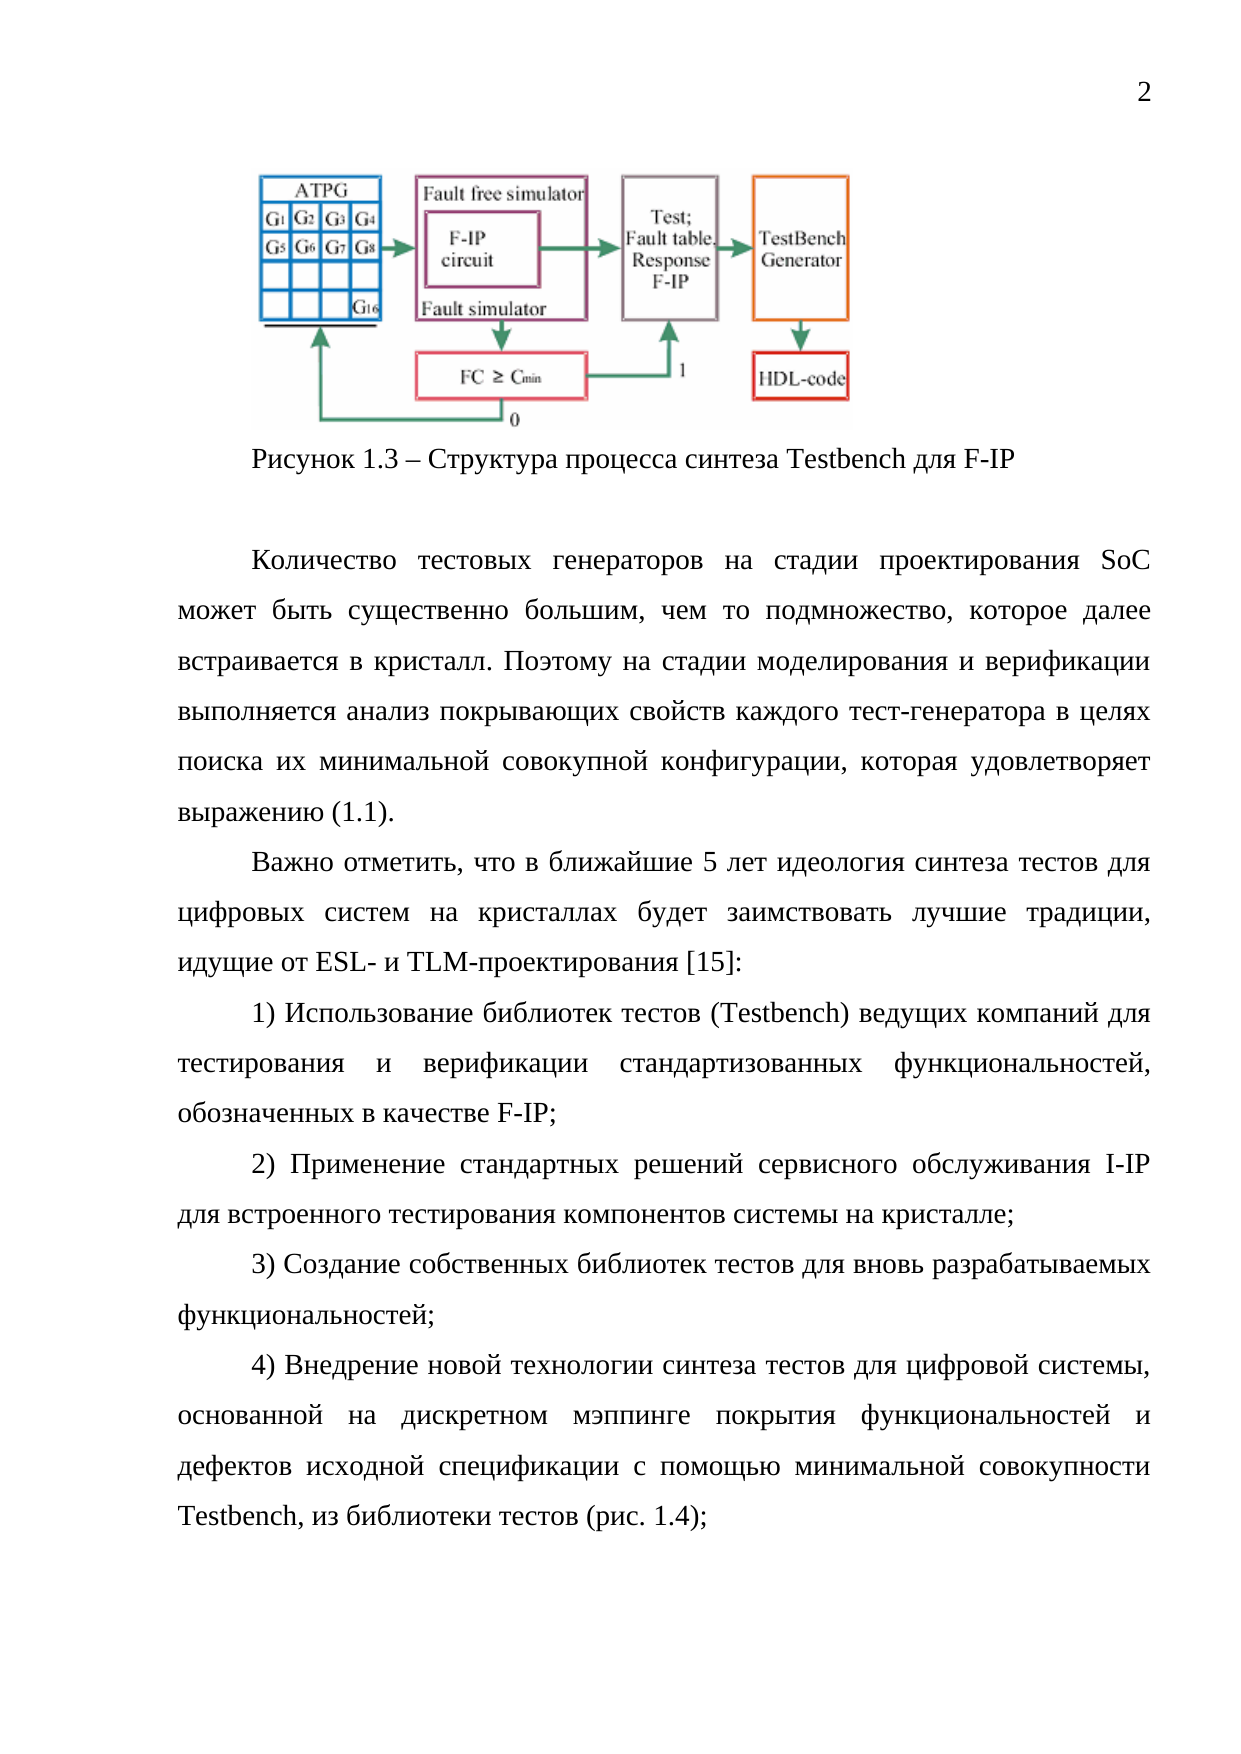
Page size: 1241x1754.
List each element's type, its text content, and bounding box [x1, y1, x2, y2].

text 1) Использование библиотек тестов (Testbench) ведущих компаний для тестирования и верификации стандартизованных функциональностей, обозначенных в качестве F-IP; [177, 995, 1152, 1129]
text Количество тестовых генераторов на стадии проектирования SoC может быть существенно большим, чем то подмножество, которое далее встраивается в кристалл. Поэтому на стадии моделирования и верификации выполняется анализ покрывающих свойств каждого тест-генератора в целях поиска их минимальной совокупной конфигурации, которая удовлетворяет выражению (1.1). [177, 542, 1152, 827]
text Рисунок 1.3 – Структура процесса синтеза Testbench для F-IP [177, 441, 1152, 475]
text 3) Создание собственных библиотек тестов для вновь разрабатываемых функциональностей; [177, 1246, 1152, 1330]
picture [251, 168, 853, 430]
text 2) Применение стандартных решений сервисного обслуживания I-IP для встроенного тестирования компонентов системы на кристалле; [177, 1146, 1152, 1230]
text 4) Внедрение новой технологии синтеза тестов для цифровой системы, основанной на дискретном мэппинге покрытия функциональностей и дефектов исходной спецификации с помощью минимальной совокупности Testbench, из библиотеки тестов (рис. 1.4); [177, 1347, 1152, 1532]
text Важно отметить, что в ближайшие 5 лет идеология синтеза тестов для цифровых систем на кристаллах будет заимствовать лучшие традиции, идущие от ESL- и TLM-проектирования [15]: [177, 844, 1152, 978]
